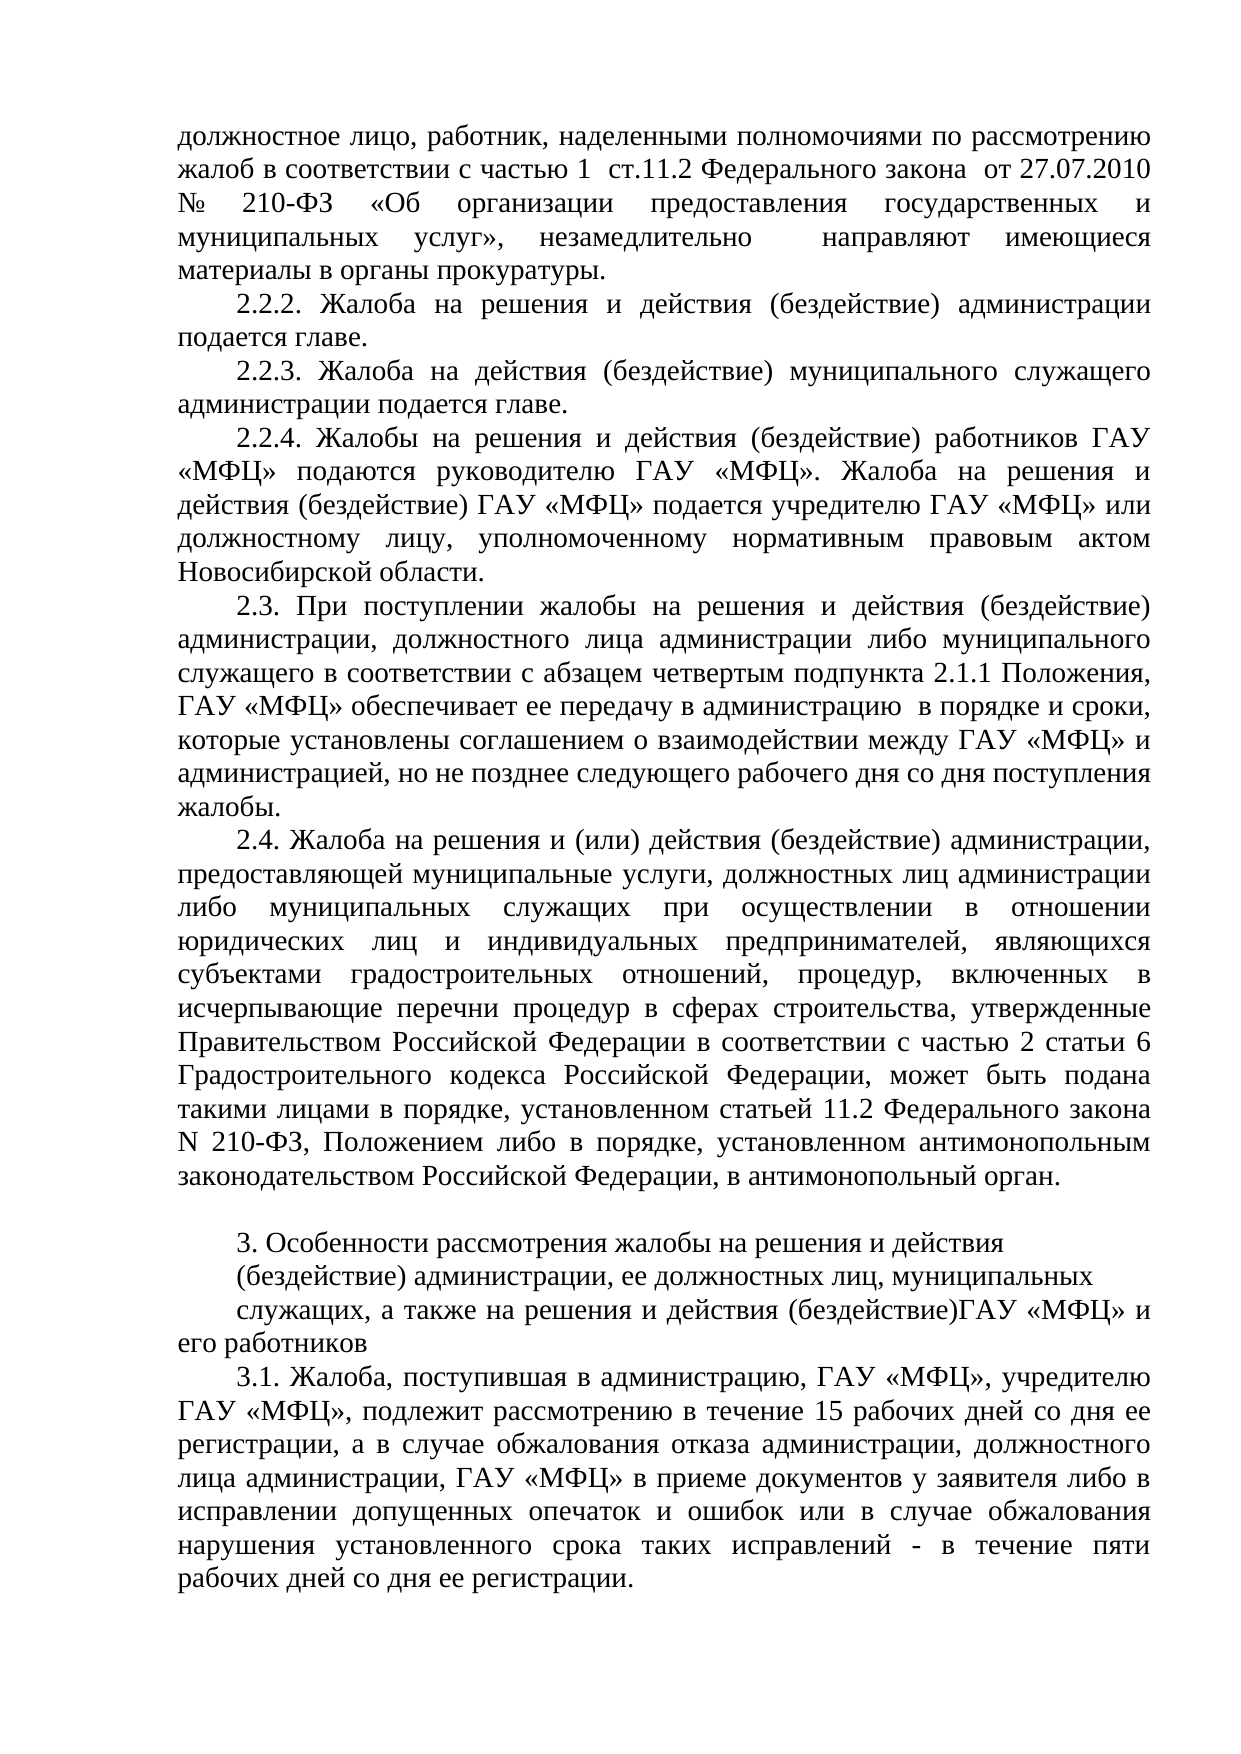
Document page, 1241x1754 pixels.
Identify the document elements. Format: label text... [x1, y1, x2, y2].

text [177, 118, 1152, 286]
text (бездействие) администрации, ее должностных лиц, муниципальных [177, 1258, 1152, 1292]
text 2.3. При поступлении жалобы на решения и действия (бездействие) администрации, должностного лица администрации либо муниципального служащего в соответствии с абзацем четвертым подпункта 2.1.1 Положения, ГАУ «МФЦ» обеспечивает ее передачу в администрацию в порядке и сроки, которые установлены соглашением о взаимодействии между ГАУ «МФЦ» и администрацией, но не позднее следующего рабочего дня со дня поступления жалобы. [177, 588, 1152, 822]
text 2.4. Жалоба на решения и (или) действия (бездействие) администрации, предоставляющей муниципальные услуги, должностных лиц администрации либо муниципальных служащих при осуществлении в отношении юридических лиц и индивидуальных предпринимателей, являющихся субъектами градостроительных отношений, процедур, включенных в исчерпывающие перечни процедур в сферах строительства, утвержденные Правительством Российской Федерации в соответствии с частью 2 статьи 6 Градостроительного кодекса Российской Федерации, может быть подана такими лицами в порядке, установленном статьей 11.2 Федерального закона N 210-ФЗ, Положением либо в порядке, установленном антимонопольным законодательством Российской Федерации, в антимонопольный орган. [177, 822, 1152, 1191]
text 3. Особенности рассмотрения жалобы на решения и действия [177, 1225, 1152, 1258]
text служащих, а также на решения и действия (бездействие)ГАУ «МФЦ» и его работников [177, 1292, 1152, 1359]
text 2.2.2. Жалоба на решения и действия (бездействие) администрации подается главе. [177, 286, 1152, 353]
text 2.2.4. Жалобы на решения и действия (бездействие) работников ГАУ «МФЦ» подаются руководителю ГАУ «МФЦ». Жалоба на решения и действия (бездействие) ГАУ «МФЦ» подается учредителю ГАУ «МФЦ» или должностному лицу, уполномоченному нормативным правовым актом Новосибирской области. [177, 420, 1152, 588]
text 2.2.3. Жалоба на действия (бездействие) муниципального служащего администрации подается главе. [177, 353, 1152, 420]
text 3.1. Жалоба, поступившая в администрацию, ГАУ «МФЦ», учредителю ГАУ «МФЦ», подлежит рассмотрению в течение 15 рабочих дней со дня ее регистрации, а в случае обжалования отказа администрации, должностного лица администрации, ГАУ «МФЦ» в приеме документов у заявителя либо в исправлении допущенных опечаток и ошибок или в случае обжалования нарушения установленного срока таких исправлений - в течение пяти рабочих дней со дня ее регистрации. [177, 1359, 1152, 1594]
